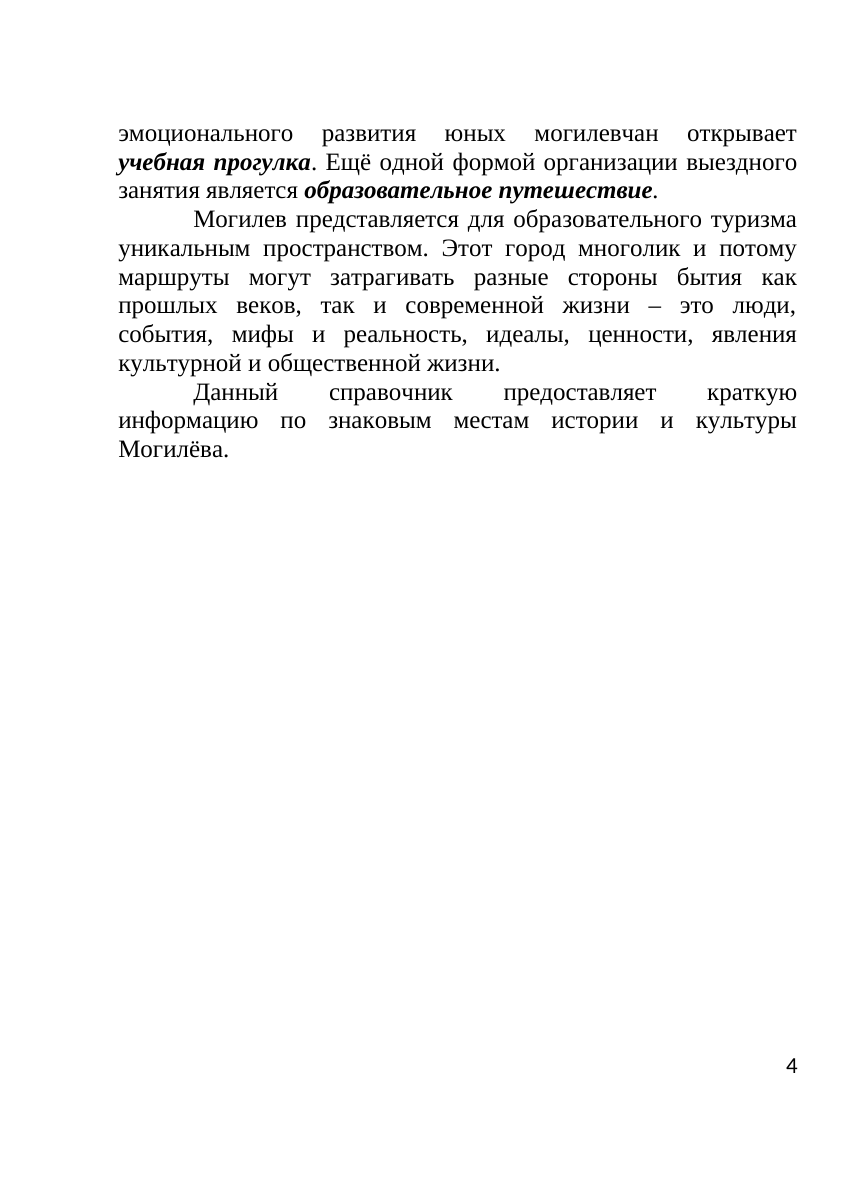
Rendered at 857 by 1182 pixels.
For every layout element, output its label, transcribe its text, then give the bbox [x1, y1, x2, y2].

text Могилев представляется для образовательного туризма уникальным пространством. Этот город многолик и потому маршруты могут затрагивать разные стороны бытия как прошлых веков, так и современной жизни – это люди, события, мифы и реальность, идеалы, ценности, явления культурной и общественной жизни. [118, 204, 797, 377]
text Данный справочник предоставляет краткую информацию по знаковым местам истории и культуры Могилёва. [118, 377, 797, 463]
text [118, 118, 797, 204]
